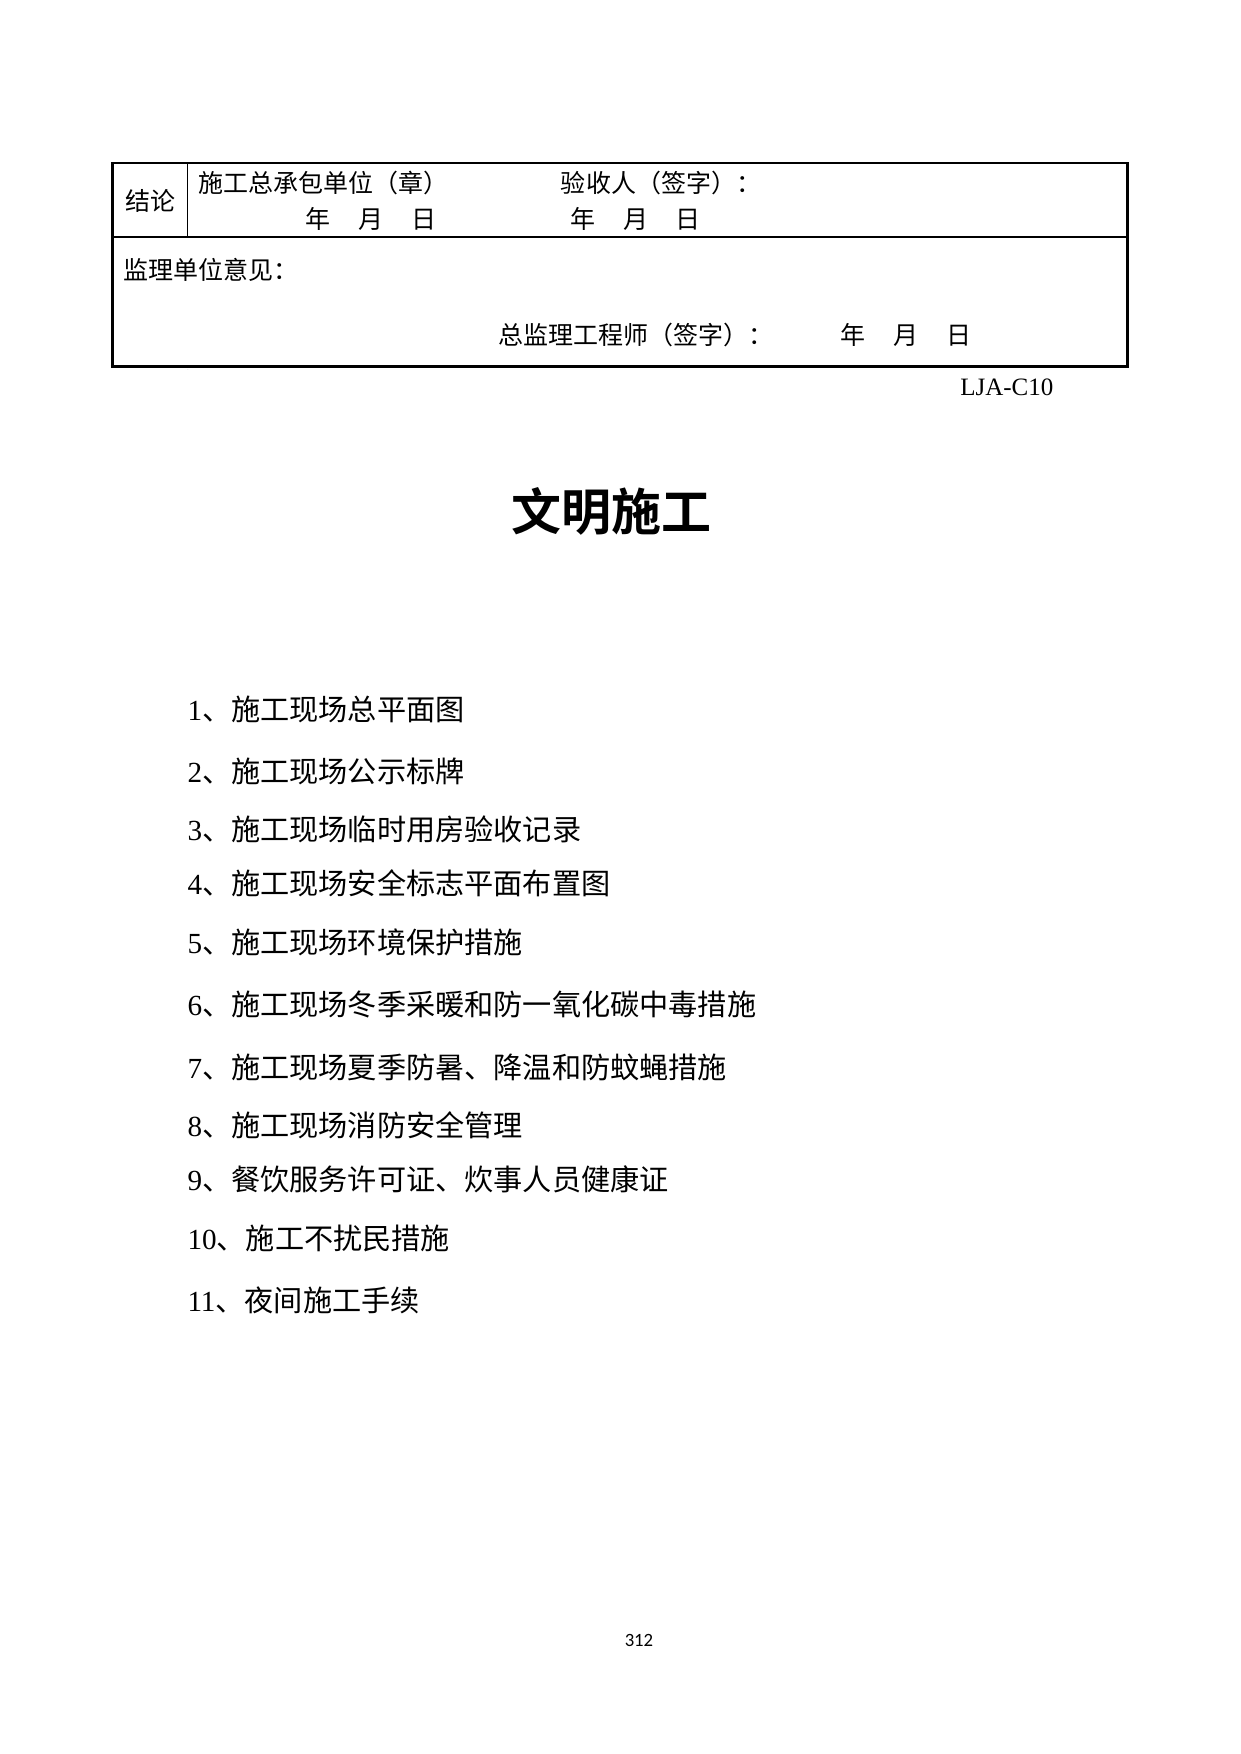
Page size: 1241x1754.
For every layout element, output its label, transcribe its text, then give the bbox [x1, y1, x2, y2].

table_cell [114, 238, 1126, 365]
text 10、施工不扰民措施 [187, 1199, 1053, 1262]
text 9、餐饮服务许可证、炊事人员健康证 [187, 1145, 1053, 1199]
text 3、施工现场临时用房验收记录 [187, 795, 1053, 849]
text 8、施工现场消防安全管理 [187, 1091, 1053, 1145]
text 5、施工现场环境保护措施 [187, 903, 1053, 966]
subtitle LJA-C10 [187, 372, 1053, 401]
text 2、施工现场公示标牌 [187, 732, 1053, 795]
text 7、施工现场夏季防暑、降温和防蚊蝇措施 [187, 1028, 1053, 1091]
text 1、施工现场总平面图 [187, 670, 1053, 732]
text 11、夜间施工手续 [187, 1262, 1053, 1324]
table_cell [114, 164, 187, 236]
text 6、施工现场冬季采暖和防一氧化碳中毒措施 [187, 966, 1053, 1028]
text 文明施工 [187, 472, 1053, 545]
text 4、施工现场安全标志平面布置图 [187, 849, 1053, 903]
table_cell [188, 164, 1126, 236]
